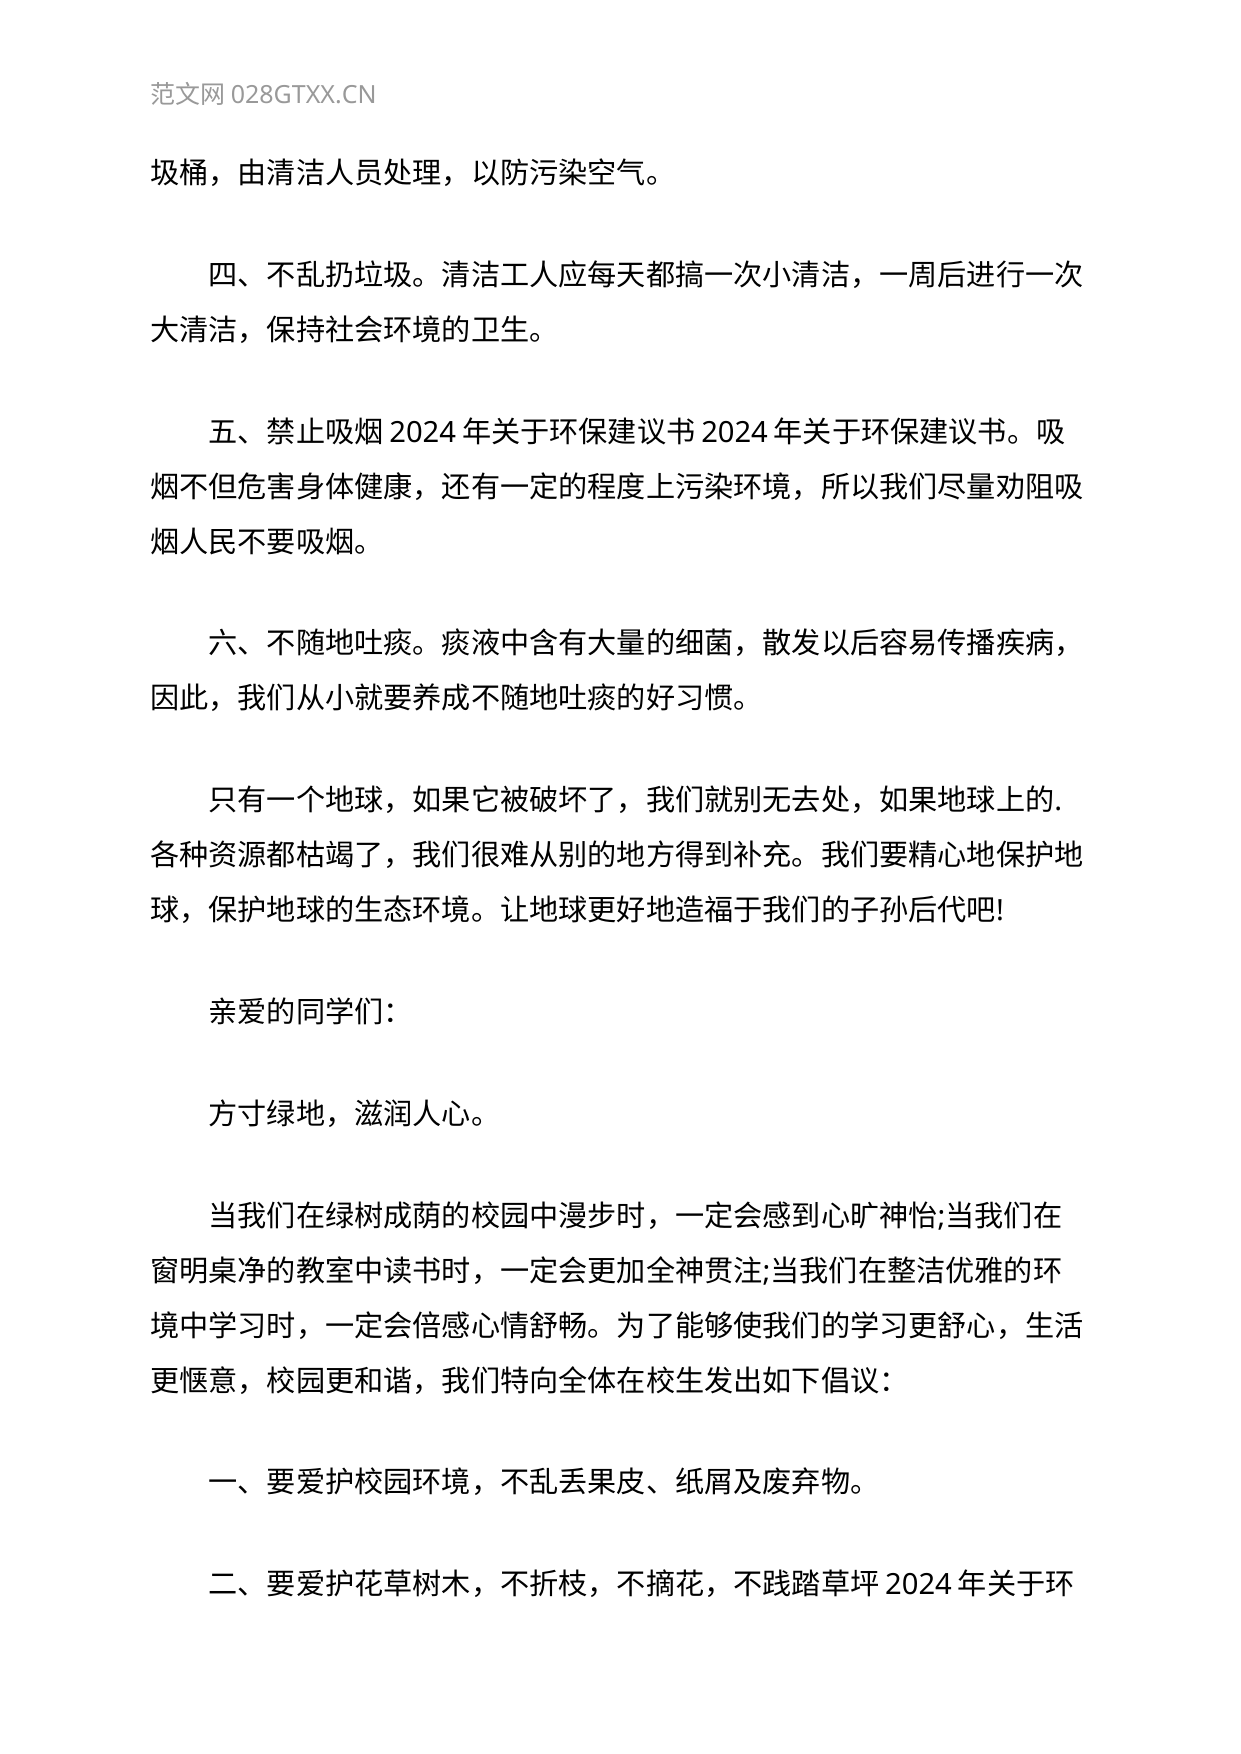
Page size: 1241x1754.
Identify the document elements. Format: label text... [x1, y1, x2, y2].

text 方寸绿地，滋润人心。 [150, 1090, 1090, 1133]
text 当我们在绿树成荫的校园中漫步时，一定会感到心旷神怡;当我们在窗明桌净的教室中读书时，一定会更加全神贯注;当我们在整洁优雅的环境中学习时，一定会倍感心情舒畅。为了能够使我们的学习更舒心，生活更惬意，校园更和谐，我们特向全体在校生发出如下倡议： [150, 1192, 1090, 1399]
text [150, 1561, 1090, 1603]
text 一、要爱护校园环境，不乱丢果皮、纸屑及废弃物。 [150, 1459, 1090, 1501]
text 只有一个地球，如果它被破坏了，我们就别无去处，如果地球上的.各种资源都枯竭了，我们很难从别的地方得到补充。我们要精心地保护地球，保护地球的生态环境。让地球更好地造福于我们的子孙后代吧! [150, 777, 1090, 929]
text 五、禁止吸烟2024年关于环保建议书2024年关于环保建议书。吸烟不但危害身体健康，还有一定的程度上污染环境，所以我们尽量劝阻吸烟人民不要吸烟。 [150, 408, 1090, 561]
text 六、不随地吐痰。痰液中含有大量的细菌，散发以后容易传播疾病，因此，我们从小就要养成不随地吐痰的好习惯。 [150, 620, 1090, 717]
text 亲爱的同学们： [150, 989, 1090, 1031]
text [150, 150, 1090, 192]
text 四、不乱扔垃圾。清洁工人应每天都搞一次小清洁，一周后进行一次大清洁，保持社会环境的卫生。 [150, 252, 1090, 349]
